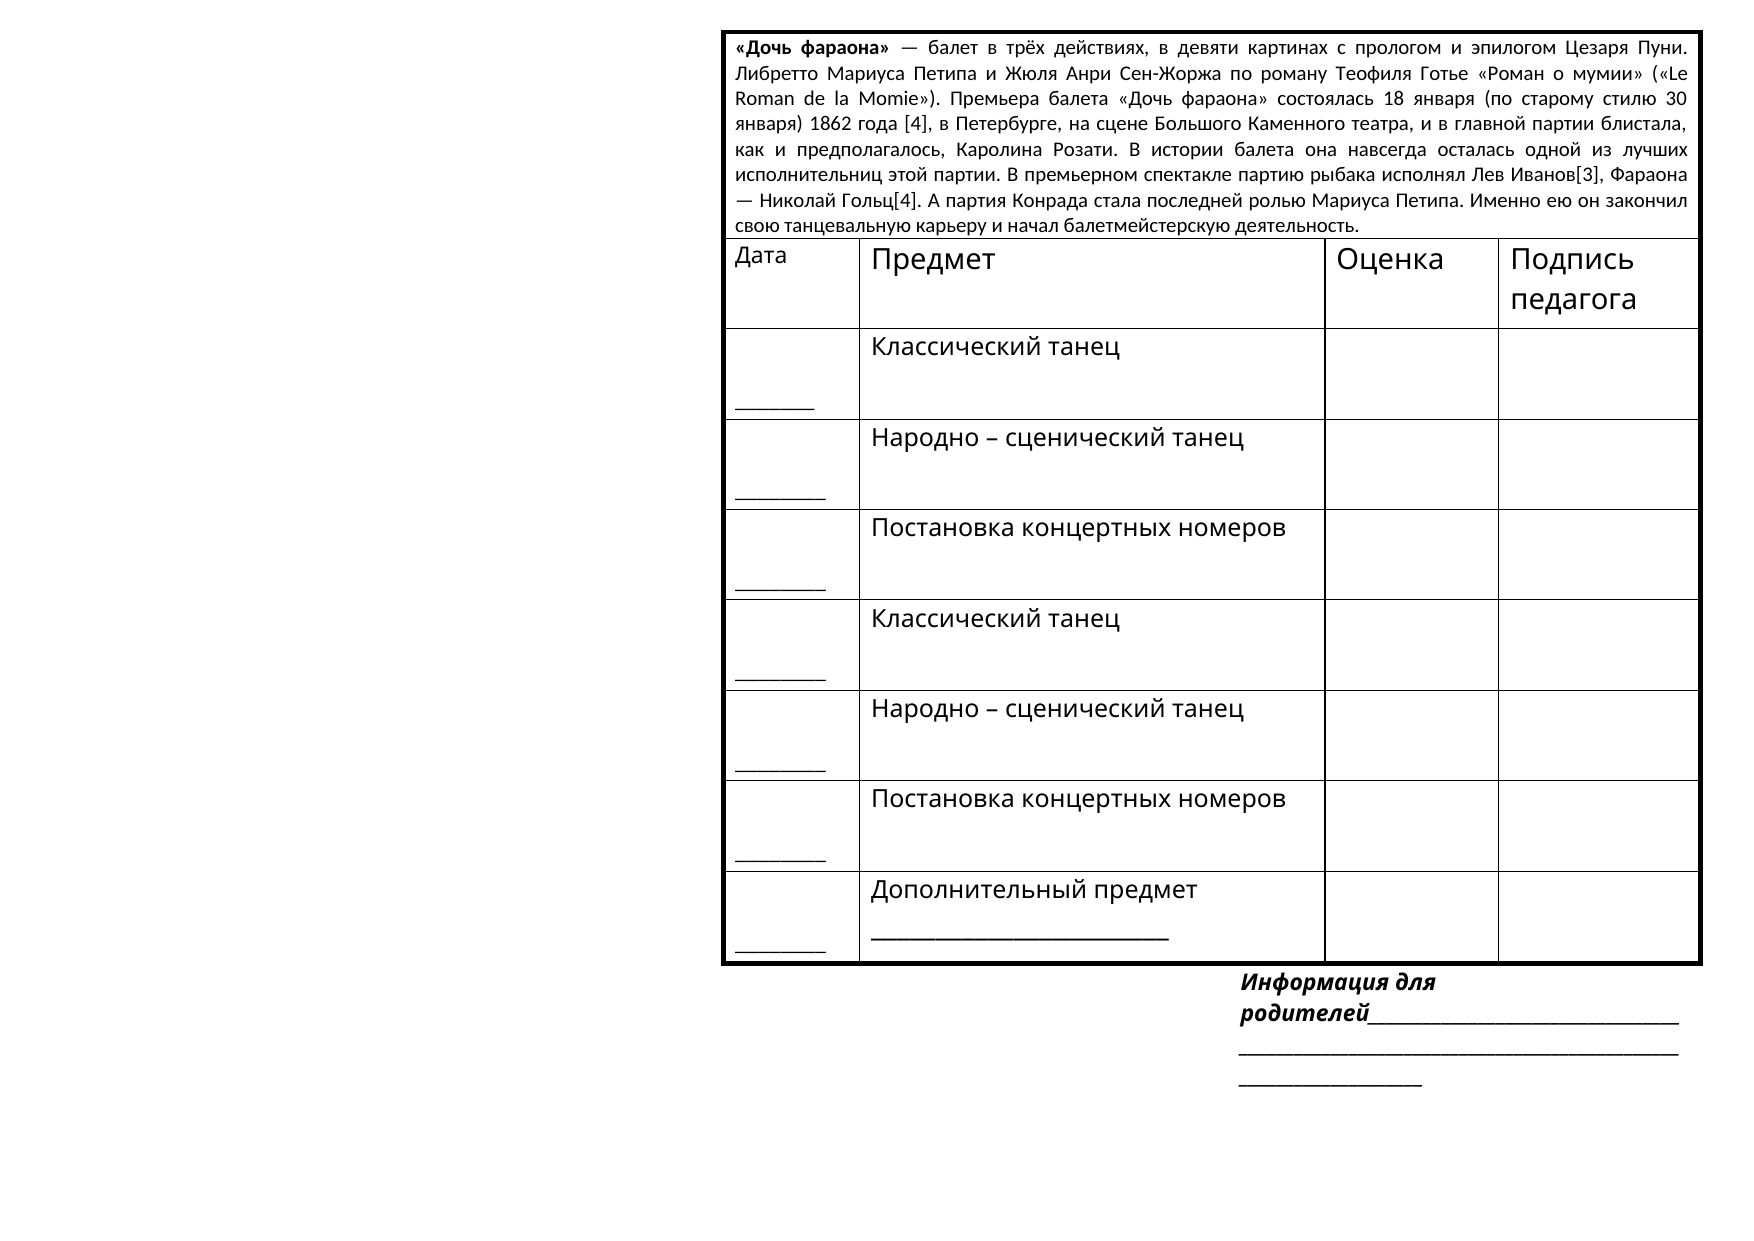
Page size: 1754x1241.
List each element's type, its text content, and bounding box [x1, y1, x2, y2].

table_cell ________ [726, 781, 859, 871]
table_cell [1499, 510, 1698, 599]
table_cell [1326, 691, 1498, 780]
table_cell Подпись педагога [1499, 239, 1698, 328]
table_cell [1499, 420, 1698, 509]
table_cell ________ [726, 691, 859, 780]
table_cell Дополнительный предмет _______________________ [860, 872, 1324, 961]
table_cell [1499, 600, 1698, 690]
table_cell [1499, 781, 1698, 871]
table_cell Оценка [1326, 239, 1498, 328]
table_cell Дата [726, 239, 859, 328]
table_cell [1326, 329, 1498, 418]
table_cell [1326, 781, 1498, 871]
text Информация для родителей______________________________________________________________________________________________________ [1240, 966, 1683, 1091]
table_cell [1326, 510, 1498, 599]
table_cell _______ [726, 329, 859, 418]
table_cell Классический танец [860, 329, 1324, 418]
table_cell [1499, 872, 1698, 961]
table_cell [1326, 420, 1498, 509]
table_cell ________ [726, 510, 859, 599]
table_cell [1326, 600, 1498, 690]
table_cell Классический танец [860, 600, 1324, 690]
table_header «Дочь фараона» — балет в трёх действиях, в девяти картинах с прологом и эпилогом Цезаря Пуни. Либретто Мариуса Петипа и Жюля Анри Сен-Жоржа по роману Теофиля Готье «Роман о мумии» («Le Roman de la Momie»). Премьера балета «Дочь фараона» состоялась 18 января (по старому стилю 30 января) 1862 года [4], в Петербурге, на сцене Большого Каменного театра, и в главной партии блистала, как и предполагалось, Каролина Розати. В истории балета она навсегда осталась одной из лучших исполнительниц этой партии. В премьерном спектакле партию рыбака исполнял Лев Иванов[3], Фараона — Николай Гольц[4]. А партия Конрада стала последней ролью Мариуса Петипа. Именно ею он закончил свою танцевальную карьеру и начал балетмейстерскую деятельность. [726, 34, 1698, 238]
table_cell ________ [726, 420, 859, 509]
table_cell [1499, 691, 1698, 780]
table_cell Предмет [860, 239, 1324, 328]
table_cell ________ [726, 600, 859, 690]
table_cell [1499, 329, 1698, 418]
table_cell Постановка концертных номеров [860, 781, 1324, 871]
table_cell [1326, 872, 1498, 961]
table_cell Постановка концертных номеров [860, 510, 1324, 599]
table_cell ________ [726, 872, 859, 961]
table_cell Народно – сценический танец [860, 691, 1324, 780]
table_cell Народно – сценический танец [860, 420, 1324, 509]
